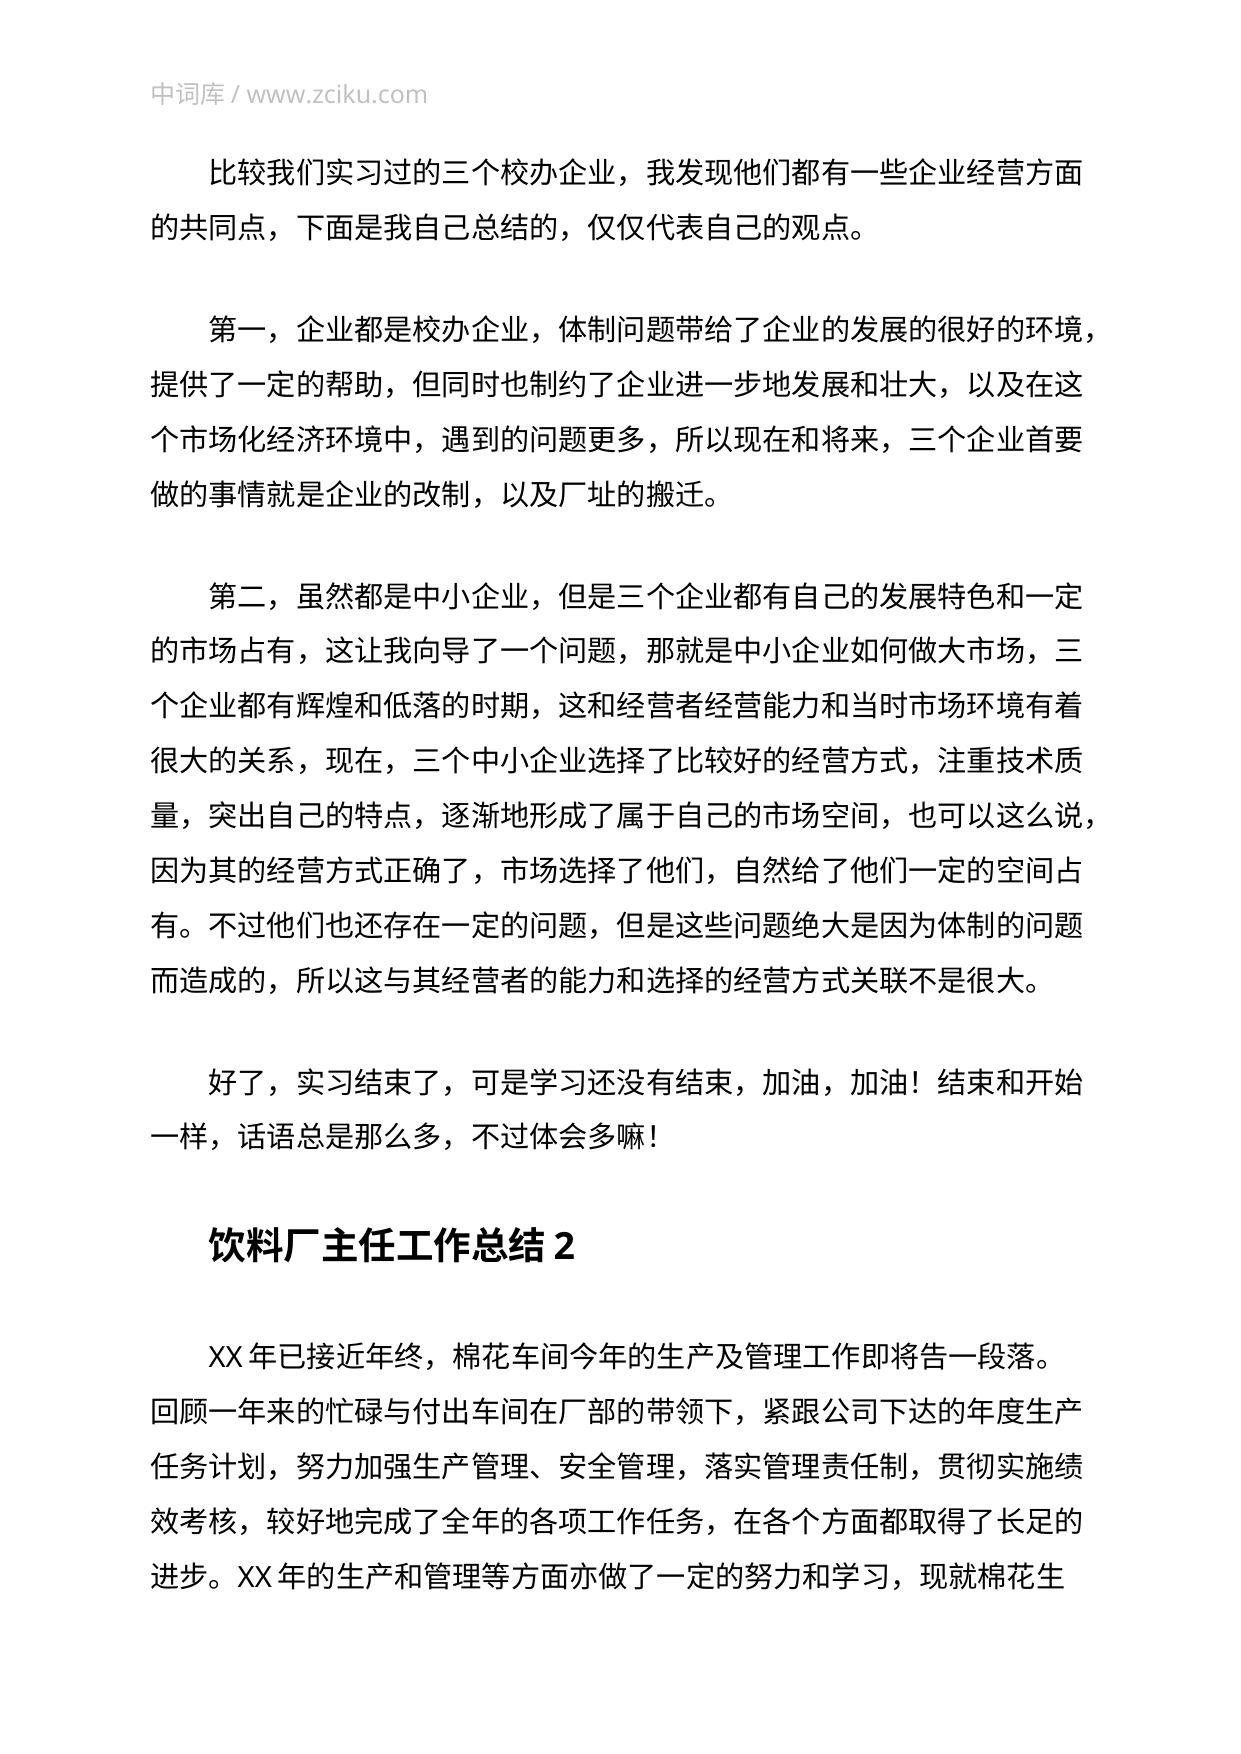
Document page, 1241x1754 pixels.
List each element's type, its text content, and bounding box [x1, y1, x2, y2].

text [150, 1333, 1090, 1596]
text 第二，虽然都是中小企业，但是三个企业都有自己的发展特色和一定的市场占有，这让我向导了一个问题，那就是中小企业如何做大市场，三个企业都有辉煌和低落的时期，这和经营者经营能力和当时市场环境有着很大的关系，现在，三个中小企业选择了比较好的经营方式，注重技术质量，突出自己的特点，逐渐地形成了属于自己的市场空间，也可以这么说，因为其的经营方式正确了，市场选择了他们，自然给了他们一定的空间占有。不过他们也还存在一定的问题，但是这些问题绝大是因为体制的问题而造成的，所以这与其经营者的能力和选择的经营方式关联不是很大。 [150, 573, 1090, 1000]
text 好了，实习结束了，可是学习还没有结束，加油，加油！结束和开始一样，话语总是那么多，不过体会多嘛！ [150, 1059, 1090, 1156]
text 比较我们实习过的三个校办企业，我发现他们都有一些企业经营方面的共同点，下面是我自己总结的，仅仅代表自己的观点。 [150, 150, 1090, 247]
text 第一，企业都是校办企业，体制问题带给了企业的发展的很好的环境，提供了一定的帮助，但同时也制约了企业进一步地发展和壮大，以及在这个市场化经济环境中，遇到的问题更多，所以现在和将来，三个企业首要做的事情就是企业的改制，以及厂址的搬迁。 [150, 307, 1090, 514]
text 饮料厂主任工作总结2 [150, 1216, 1090, 1270]
